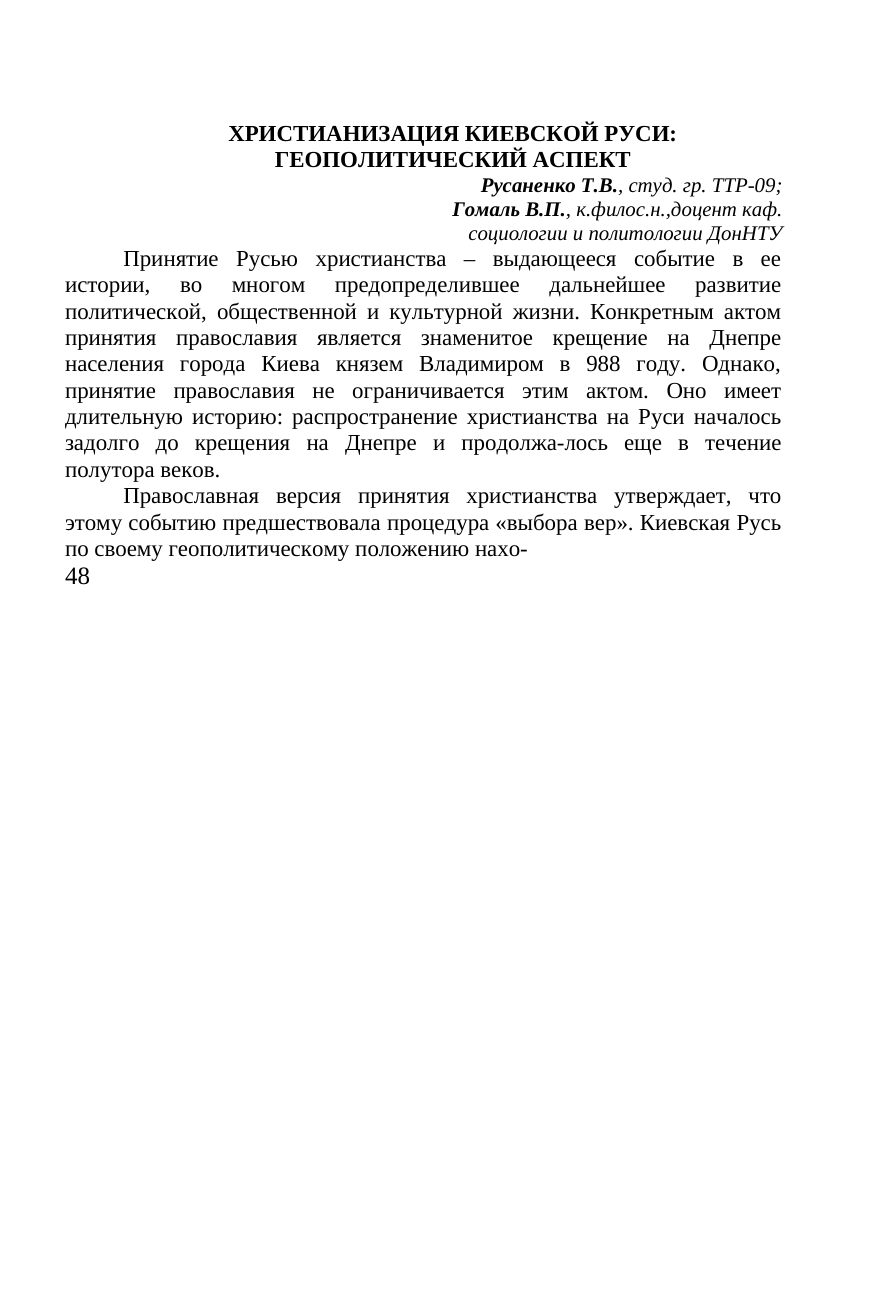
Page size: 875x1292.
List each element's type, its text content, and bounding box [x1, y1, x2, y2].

text ХРИСТИАНИЗАЦИЯ КИЕВСКОЙ РУСИ: [65, 120, 782, 146]
text 48 [65, 561, 782, 590]
text Русаненко Т.В., студ. гр. ТТР-09; [65, 173, 782, 197]
text социологии и политологии ДонНТУ [65, 221, 782, 245]
text ГЕОПОЛИТИЧЕСКИЙ АСПЕКТ [65, 146, 782, 173]
text Православная версия принятия христианства утверждает, что этому событию предшествовала процедура «выбора вер». Киевская Русь по своему геополитическому положению нахо- [65, 482, 782, 561]
text Принятие Русью христианства – выдающееся событие в ее истории, во многом предопределившее дальнейшее развитие политической, общественной и культурной жизни. Конкретным актом принятия православия является знаменитое крещение на Днепре населения города Киева князем Владимиром в 988 году. Однако, принятие православия не ограничивается этим актом. Оно имеет длительную историю: распространение христианства на Руси началось задолго до крещения на Днепре и продолжа-лось еще в течение полутора веков. [65, 245, 782, 482]
text Гомаль В.П., к.филос.н.,доцент каф. [65, 197, 782, 221]
